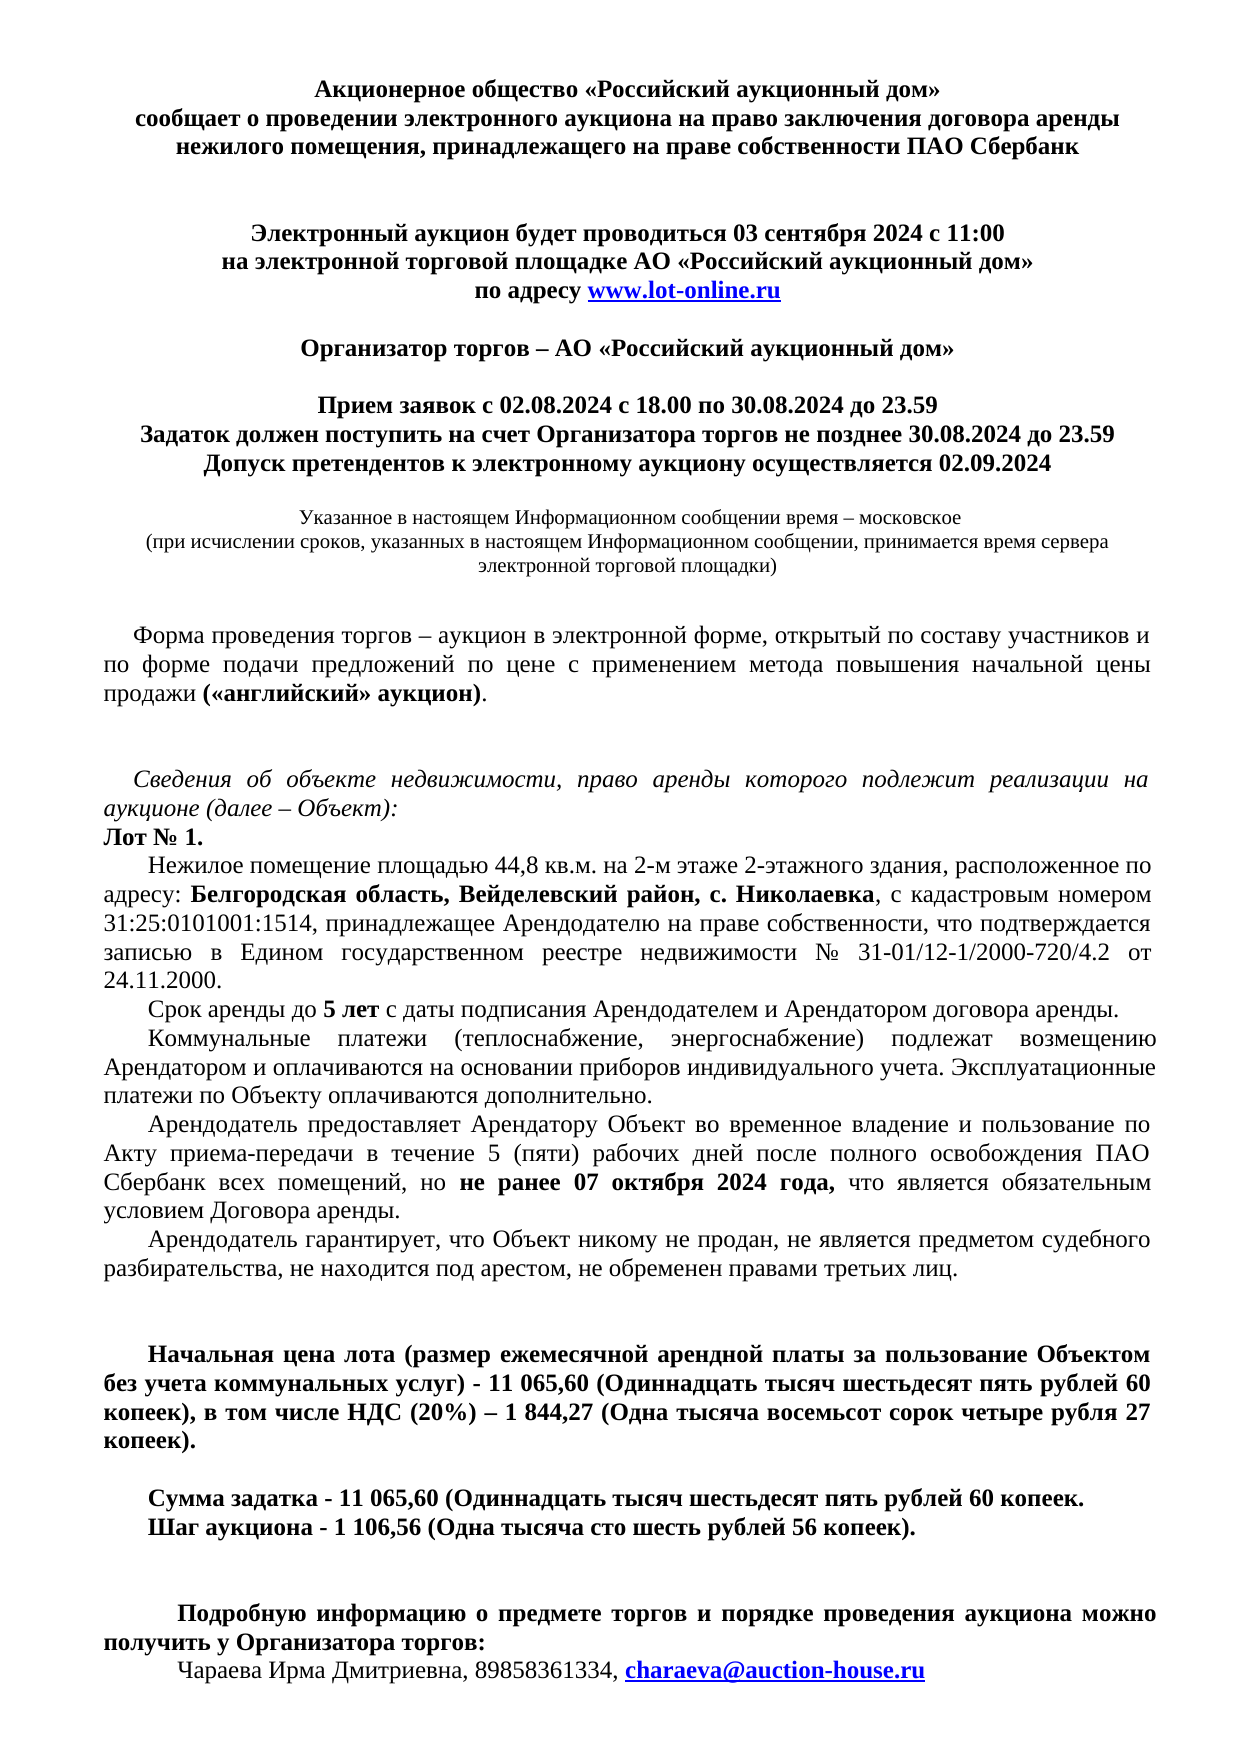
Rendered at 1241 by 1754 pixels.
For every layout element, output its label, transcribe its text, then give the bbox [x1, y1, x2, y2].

text (при исчислении сроков, указанных в настоящем Информационном сообщении, принимается время сервера [103, 529, 1152, 553]
text Допуск претендентов к электронному аукциону осуществляется 02.09.2024 [103, 448, 1152, 476]
text Коммунальные платежи (теплоснабжение, энергоснабжение) подлежат возмещению Арендатором и оплачиваются на основании приборов индивидуального учета. Эксплуатационные платежи по Объекту оплачиваются дополнительно. [103, 1023, 1157, 1109]
text сообщает о проведении электронного аукциона на право заключения договора аренды нежилого помещения, принадлежащего на праве собственности ПАО Сбербанк [103, 103, 1152, 160]
text Нежилое помещение площадью 44,8 кв.м. на 2-м этаже 2-этажного здания, расположенное по адресу: Белгородская область, Вейделевский район, с. Николаевка, с кадастровым номером 31:25:0101001:1514, принадлежащее Арендодателю на праве собственности, что подтверждается записью в Едином государственном реестре недвижимости № 31-01/12-1/2000-720/4.2 от 24.11.2000. [103, 850, 1152, 994]
text Сведения об объекте недвижимости, право аренды которого подлежит реализации на аукционе (далее – Объект): [103, 764, 1152, 822]
text Чараева Ирма Дмитриевна, 89858361334, charaeva@auction-house.ru [103, 1655, 1152, 1684]
text Прием заявок с 02.08.2024 с 18.00 по 30.08.2024 до 23.59 [103, 390, 1152, 419]
text Задаток должен поступить на счет Организатора торгов не позднее 30.08.2024 до 23.59 [103, 419, 1152, 448]
text Шаг аукциона - 1 106,56 (Одна тысяча сто шесть рублей 56 копеек). [103, 1512, 1152, 1540]
text Подробную информацию о предмете торгов и порядке проведения аукциона можно получить у Организатора торгов: [103, 1598, 1157, 1655]
text Начальная цена лота (размер ежемесячной арендной платы за пользование Объектом без учета коммунальных услуг) - 11 065,60 (Одиннадцать тысяч шестьдесят пять рублей 60 копеек), в том числе НДС (20%) – 1 844,27 (Одна тысяча восемьсот сорок четыре рубля 27 копеек). [103, 1339, 1152, 1454]
text Форма проведения торгов – аукцион в электронной форме, открытый по составу участников и по форме подачи предложений по цене с применением метода повышения начальной цены продажи («английский» аукцион). [103, 620, 1152, 707]
text на электронной торговой площадке АО «Российский аукционный дом» [103, 246, 1152, 275]
text Акционерное общество «Российский аукционный дом» [103, 74, 1152, 103]
text Электронный аукцион будет проводиться 03 сентября 2024 с 11:00 [103, 218, 1152, 246]
text Арендодатель предоставляет Арендатору Объект во временное владение и пользование по Акту приема-передачи в течение 5 (пяти) рабочих дней после полного освобождения ПАО Сбербанк всех помещений, но не ранее 07 октября 2024 года, что является обязательным условием Договора аренды. [103, 1109, 1152, 1224]
text Сумма задатка - 11 065,60 (Одиннадцать тысяч шестьдесят пять рублей 60 копеек. [103, 1483, 1152, 1512]
text Арендодатель гарантирует, что Объект никому не продан, не является предметом судебного разбирательства, не находится под арестом, не обременен правами третьих лиц. [103, 1224, 1152, 1282]
text электронной торговой площадки) [103, 553, 1152, 577]
text Указанное в настоящем Информационном сообщении время – московское [103, 505, 1152, 529]
text Лот № 1. [103, 822, 1152, 850]
text Срок аренды до 5 лет с даты подписания Арендодателем и Арендатором договора аренды. [103, 994, 1152, 1023]
text по адресу www.lot-online.ru [103, 275, 1152, 304]
text Организатор торгов – АО «Российский аукционный дом» [103, 333, 1152, 361]
